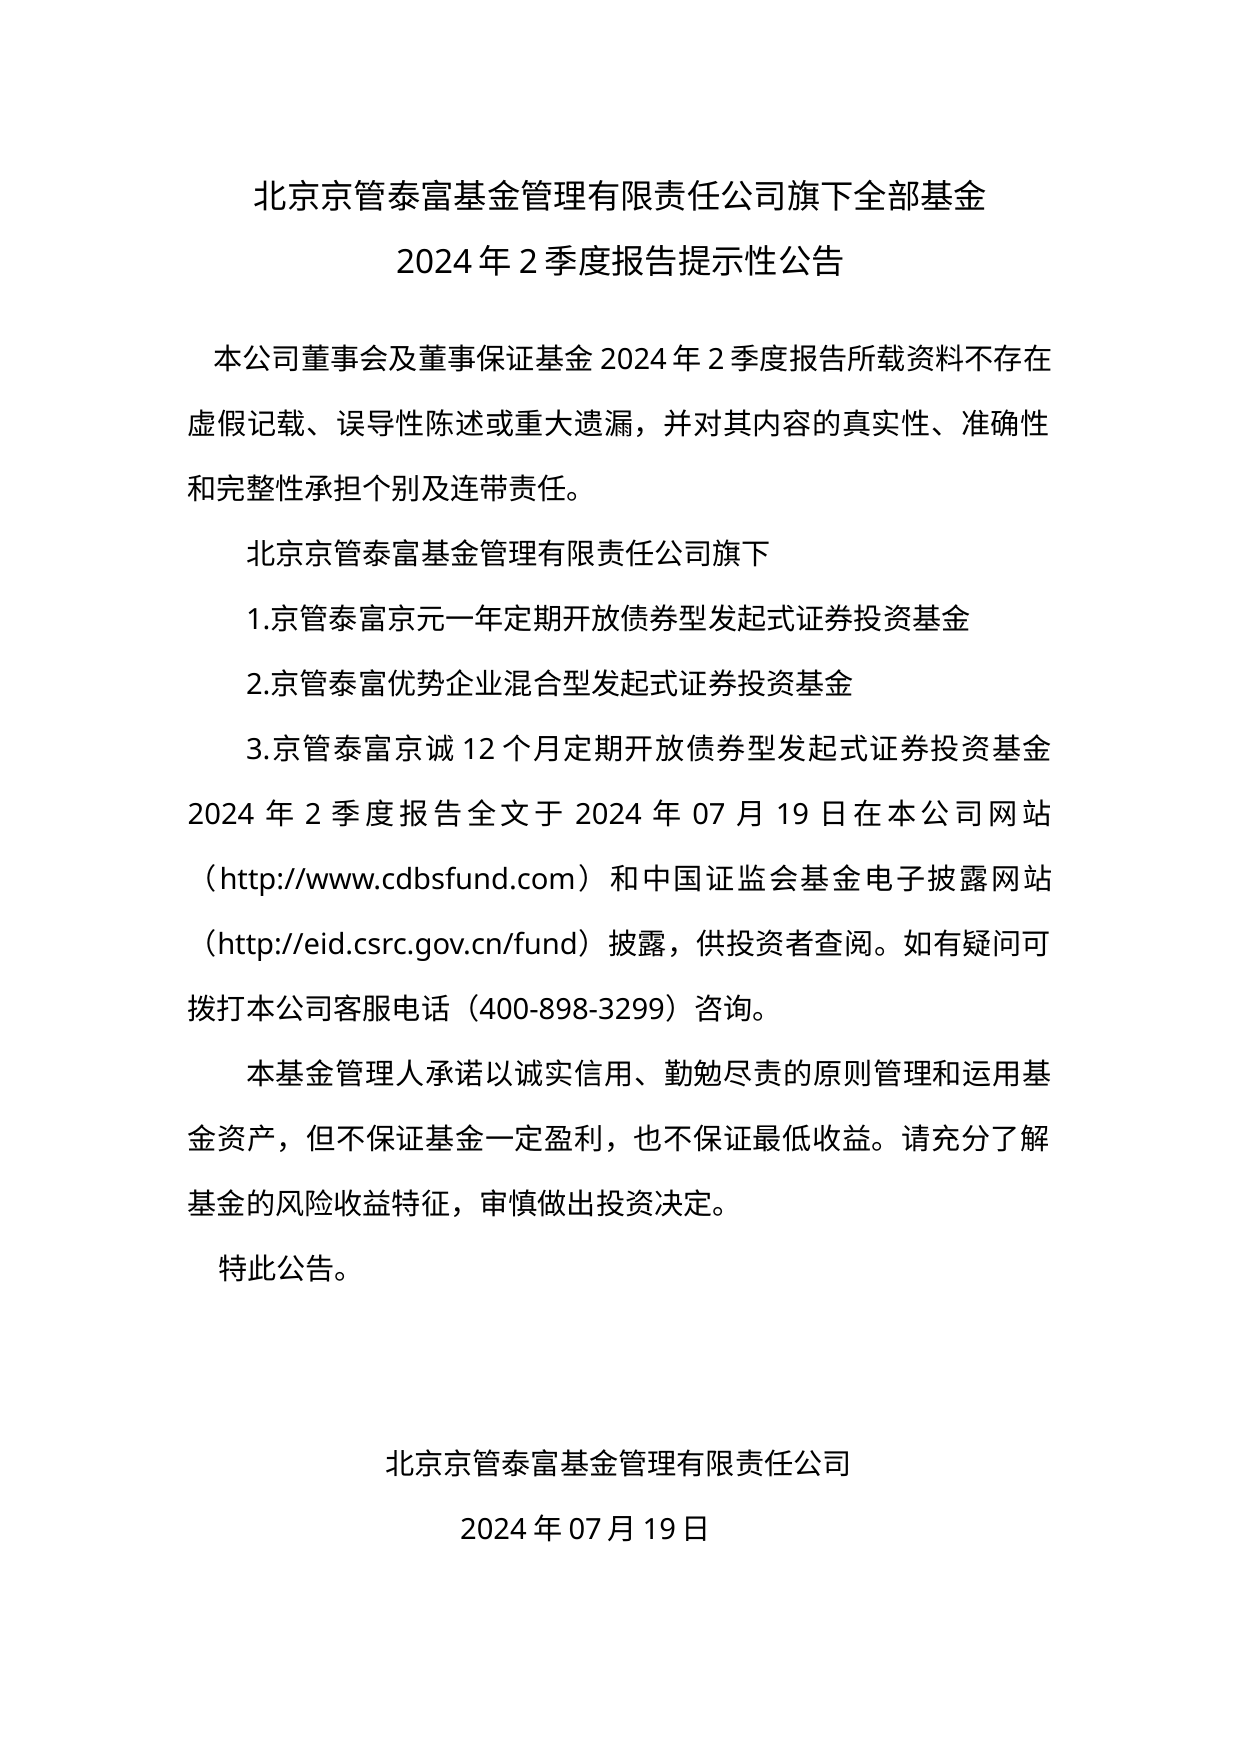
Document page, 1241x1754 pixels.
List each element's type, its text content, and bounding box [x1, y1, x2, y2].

text 本公司董事会及董事保证基金2024年2季度报告所载资料不存在虚假记载、误导性陈述或重大遗漏，并对其内容的真实性、准确性和完整性承担个别及连带责任。 [187, 324, 1053, 519]
text 1.京管泰富京元一年定期开放债券型发起式证券投资基金 [187, 584, 1053, 649]
text 北京京管泰富基金管理有限责任公司 [187, 1429, 1053, 1494]
text 3.京管泰富京诚12个月定期开放债券型发起式证券投资基金2024年2季度报告全文于2024年07月19日在本公司网站（http://www.cdbsfund.com）和中国证监会基金电子披露网站（http://eid.csrc.gov.cn/fund）披露，供投资者查阅。如有疑问可拨打本公司客服电话（400-898-3299）咨询。 [187, 714, 1053, 1039]
text 2.京管泰富优势企业混合型发起式证券投资基金 [187, 649, 1053, 714]
text 2024年2季度报告提示性公告 [187, 227, 1053, 292]
text 本基金管理人承诺以诚实信用、勤勉尽责的原则管理和运用基金资产，但不保证基金一定盈利，也不保证最低收益。请充分了解基金的风险收益特征，审慎做出投资决定。 [187, 1039, 1053, 1234]
text 北京京管泰富基金管理有限责任公司旗下 [187, 519, 1053, 584]
text 北京京管泰富基金管理有限责任公司旗下全部基金 [187, 162, 1053, 227]
text 特此公告。 [187, 1234, 1053, 1299]
text 2024年07月19日 [187, 1494, 1053, 1559]
